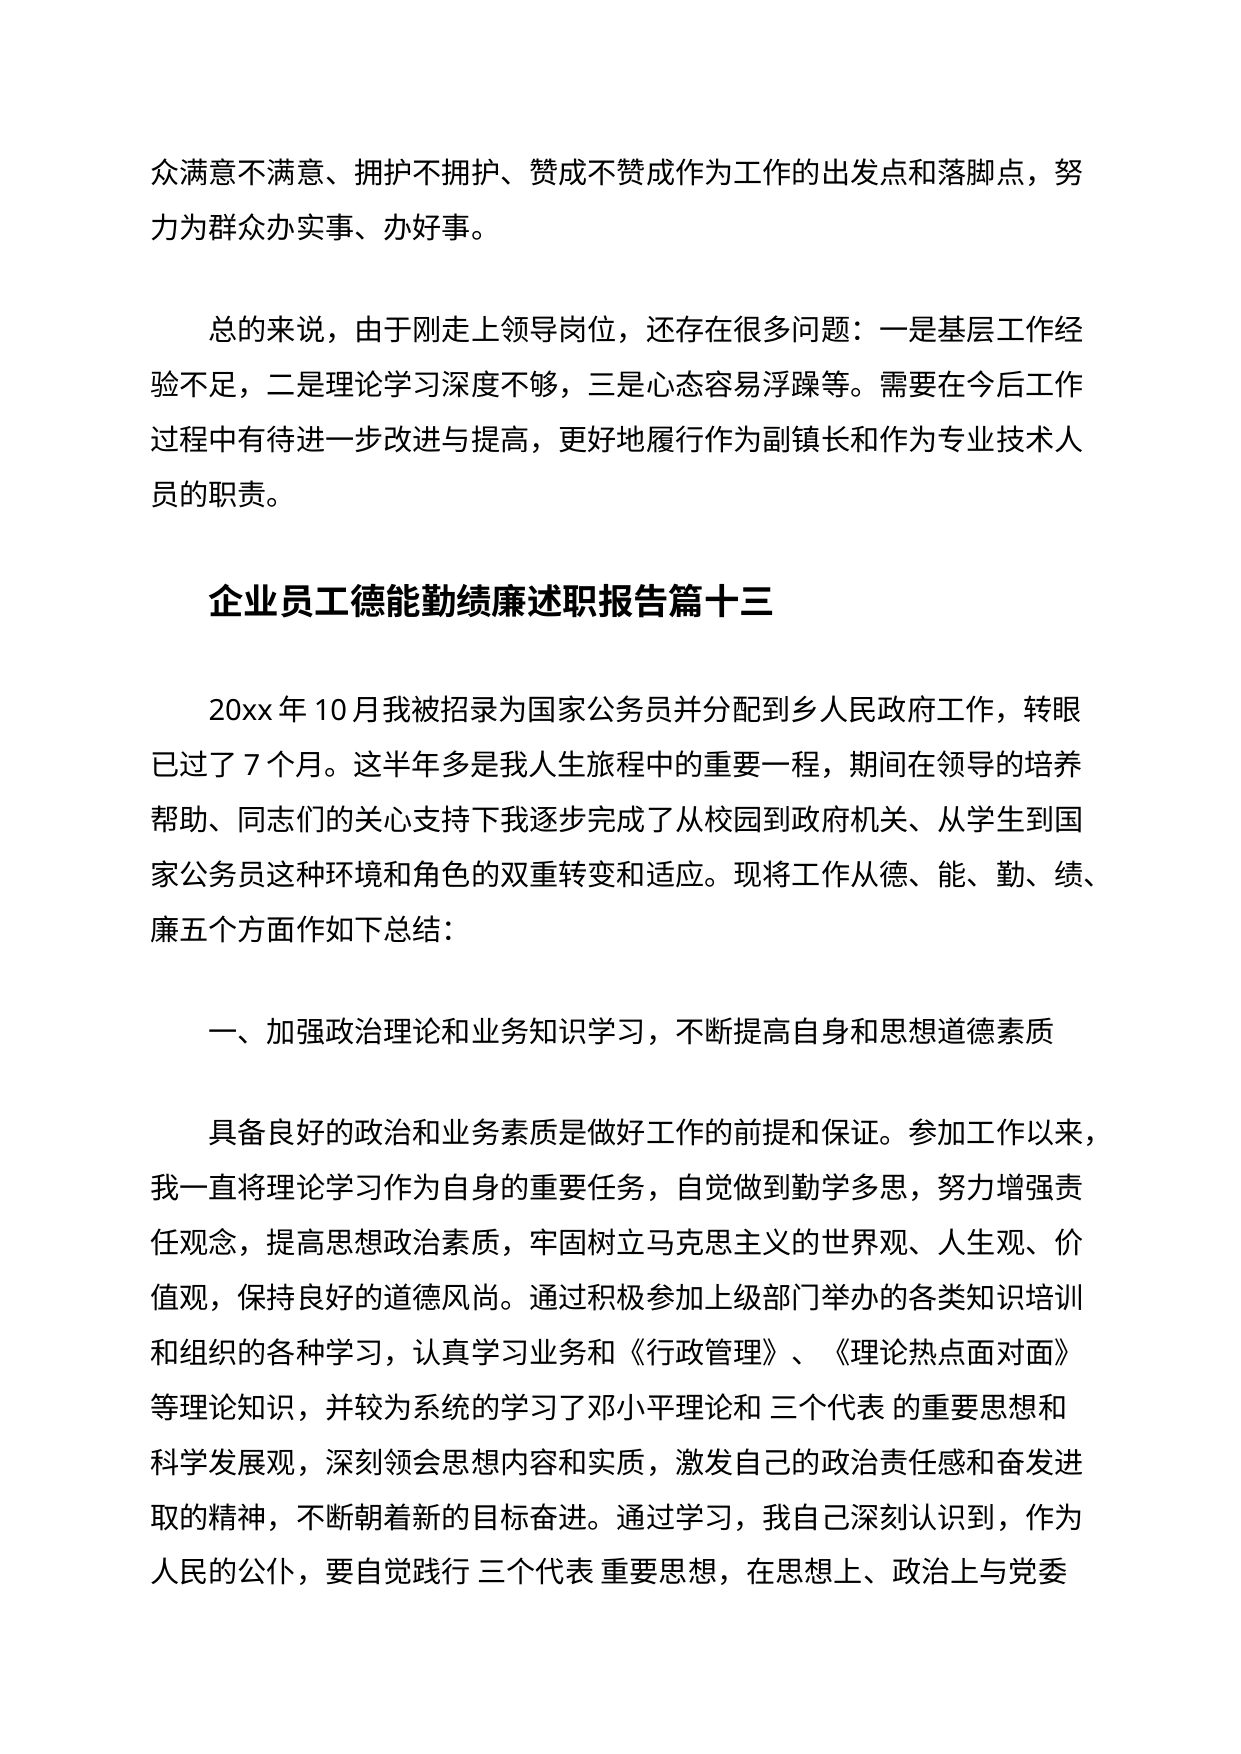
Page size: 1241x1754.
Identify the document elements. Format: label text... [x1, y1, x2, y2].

text 总的来说，由于刚走上领导岗位，还存在很多问题：一是基层工作经验不足，二是理论学习深度不够，三是心态容易浮躁等。需要在今后工作过程中有待进一步改进与提高，更好地履行作为副镇长和作为专业技术人员的职责。 [150, 307, 1090, 514]
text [150, 150, 1090, 247]
text 一、加强政治理论和业务知识学习，不断提高自身和思想道德素质 [150, 1008, 1090, 1050]
text 20xx年10月我被招录为国家公务员并分配到乡人民政府工作，转眼已过了7个月。这半年多是我人生旅程中的重要一程，期间在领导的培养帮助、同志们的关心支持下我逐步完成了从校园到政府机关、从学生到国家公务员这种环境和角色的双重转变和适应。现将工作从德、能、勤、绩、廉五个方面作如下总结： [150, 687, 1090, 949]
text 企业员工德能勤绩廉述职报告篇十三 [150, 573, 1090, 624]
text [150, 1110, 1090, 1591]
